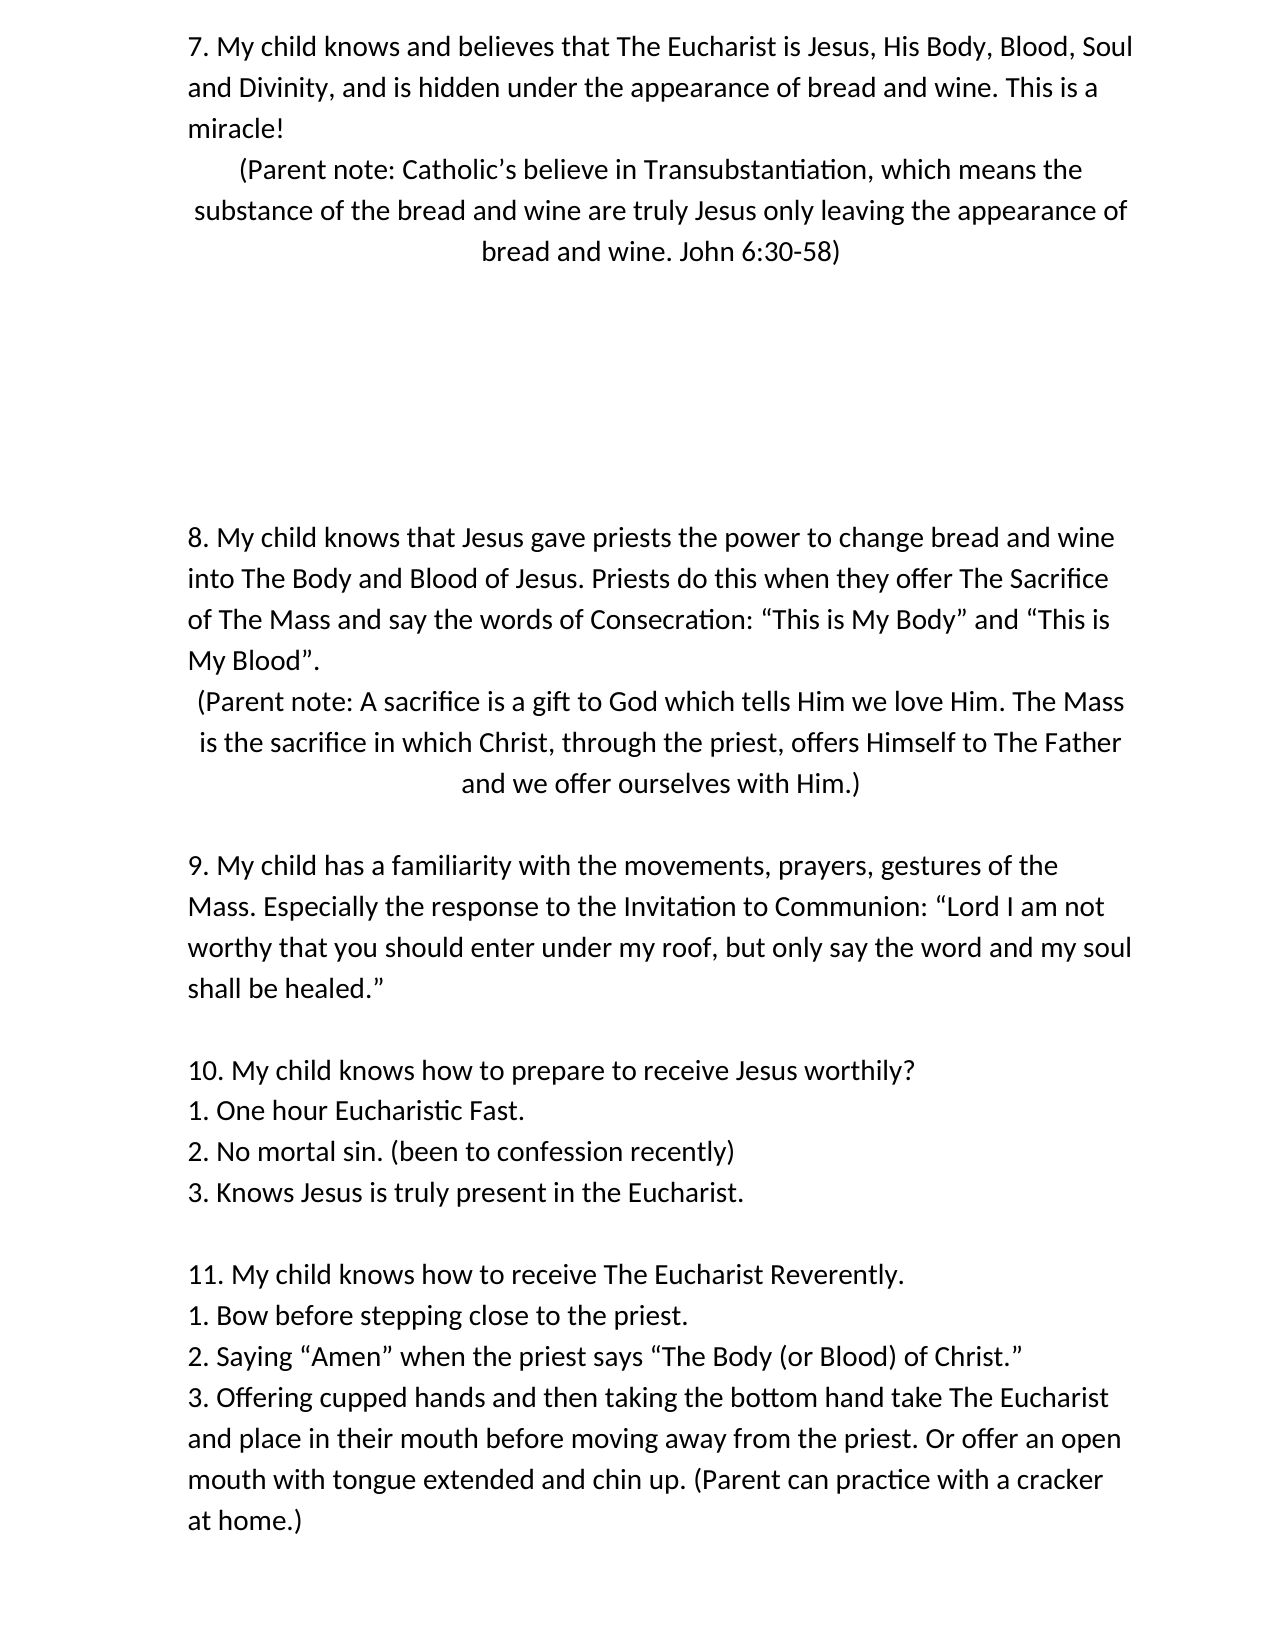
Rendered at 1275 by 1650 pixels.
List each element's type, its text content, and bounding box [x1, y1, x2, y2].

text 3. Offering cupped hands and then taking the bottom hand take The Eucharist and place in their mouth before moving away from the priest. Or offer an open mouth with tongue extended and chin up. (Parent can practice with a cracker at home.) [187, 1379, 1134, 1537]
text 8. My child knows that Jesus gave priests the power to change bread and wine into The Body and Blood of Jesus. Priests do this when they offer The Sacrifice of The Mass and say the words of Consecration: “This is My Body” and “This is My Blood”. [187, 519, 1134, 678]
text 3. Knows Jesus is truly present in the Eucharist. [187, 1174, 1134, 1210]
text (Parent note: Catholic’s believe in Transubstantiation, which means the substance of the bread and wine are truly Jesus only leaving the appearance of bread and wine. John 6:30-58) [187, 151, 1134, 268]
text 1. Bow before stepping close to the priest. [187, 1297, 1134, 1333]
text 2. Saying “Amen” when the priest says “The Body (or Blood) of Christ.” [187, 1338, 1134, 1374]
text 7. My child knows and believes that The Eucharist is Jesus, His Body, Blood, Soul and Divinity, and is hidden under the appearance of bread and wine. This is a miracle! [187, 28, 1134, 146]
text 9. My child has a familiarity with the movements, prayers, gestures of the Mass. Especially the response to the Invitation to Communion: “Lord I am not worthy that you should enter under my roof, but only say the word and my soul shall be healed.” [187, 847, 1134, 1005]
text 2. No mortal sin. (been to confession recently) [187, 1133, 1134, 1169]
text (Parent note: A sacrifice is a gift to God which tells Him we love Him. The Mass is the sacrifice in which Christ, through the priest, offers Himself to The Father and we offer ourselves with Him.) [187, 683, 1134, 801]
text 11. My child knows how to receive The Eucharist Reverently. [187, 1256, 1134, 1292]
text 10. My child knows how to prepare to receive Jesus worthily? [187, 1052, 1134, 1087]
text 1. One hour Eucharistic Fast. [187, 1092, 1134, 1128]
